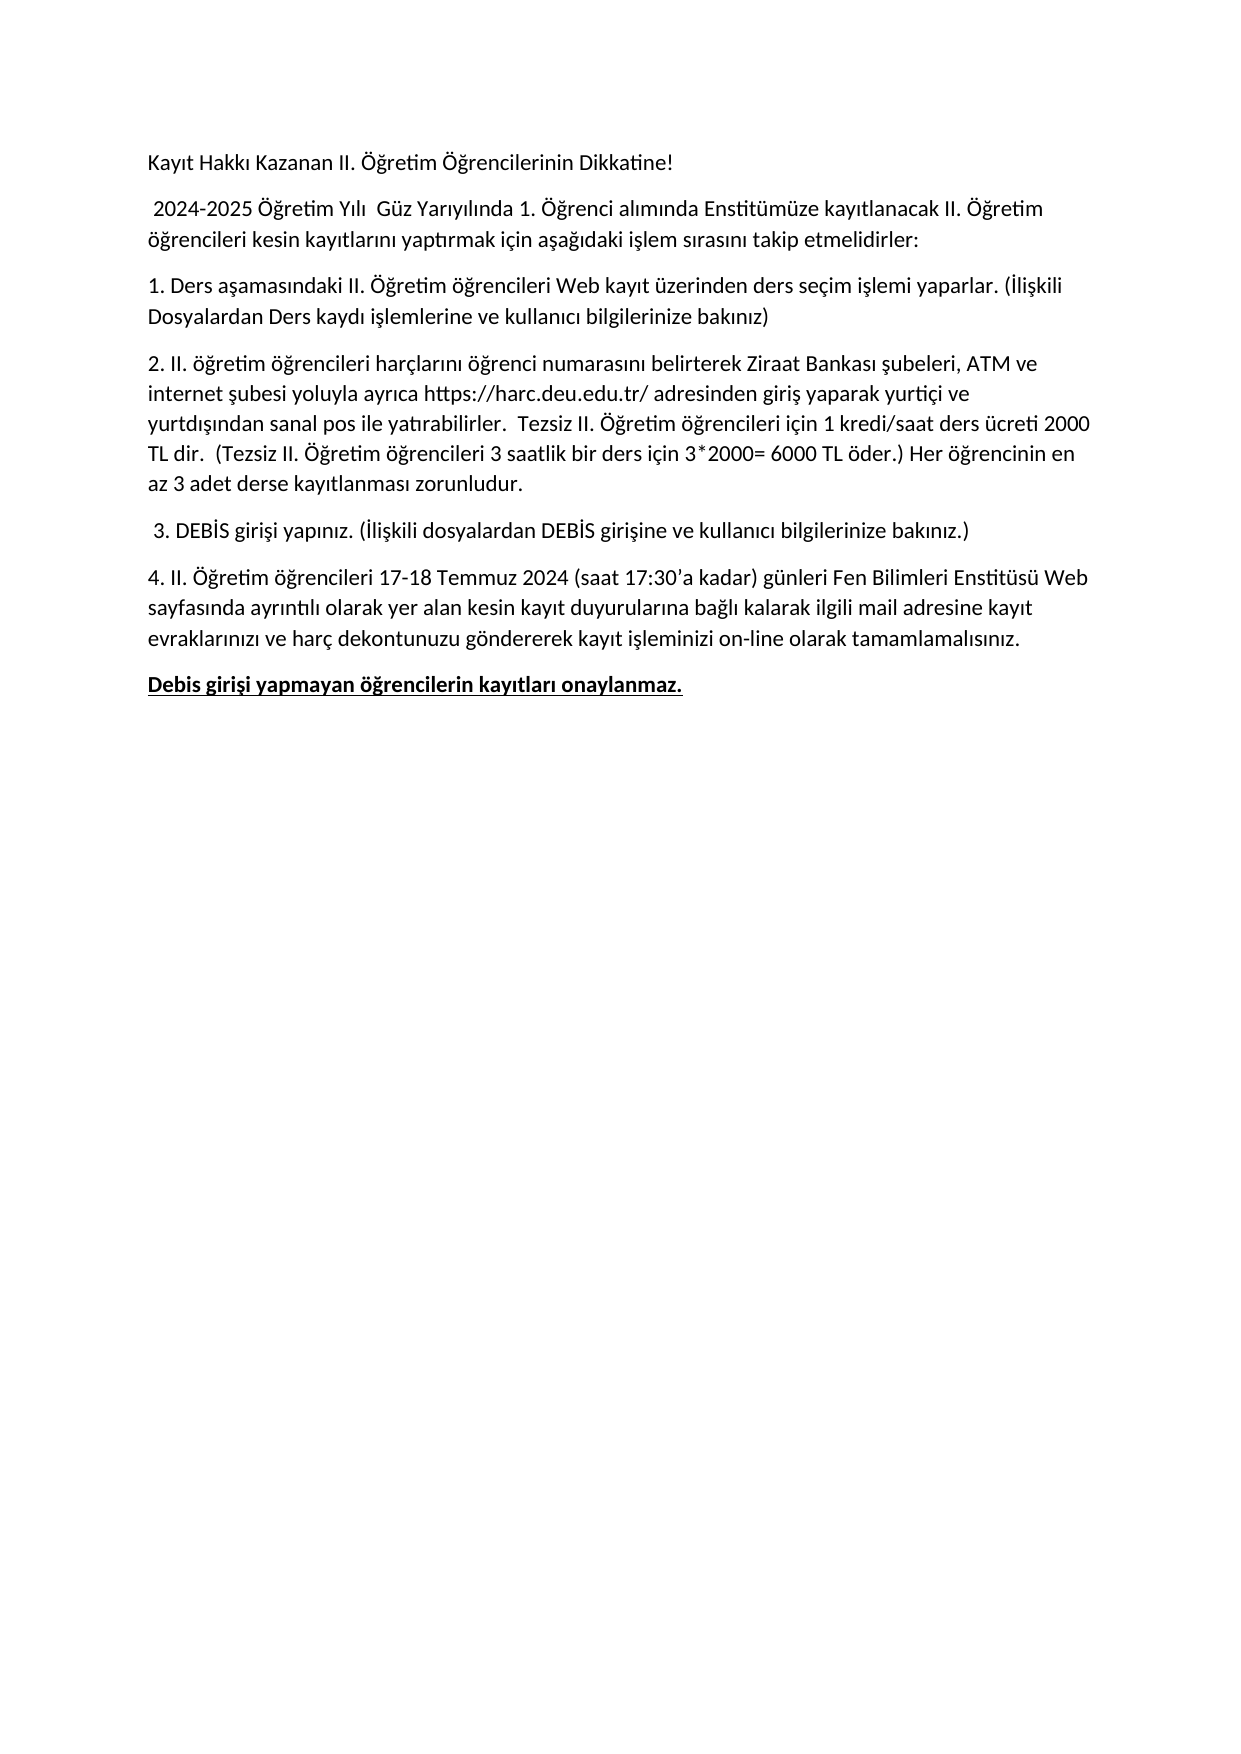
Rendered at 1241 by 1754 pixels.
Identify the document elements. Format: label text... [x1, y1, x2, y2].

text 4. II. Öğretim öğrencileri 17-18 Temmuz 2024 (saat 17:30’a kadar) günleri Fen Bilimleri Enstitüsü Web sayfasında ayrıntılı olarak yer alan kesin kayıt duyurularına bağlı kalarak ilgili mail adresine kayıt evraklarınızı ve harç dekontunuzu göndererek kayıt işleminizi on-line olarak tamamlamalısınız. [148, 563, 1093, 652]
text 3. DEBİS girişi yapınız. (İlişkili dosyalardan DEBİS girişine ve kullanıcı bilgilerinize bakınız.) [148, 516, 1093, 544]
text Kayıt Hakkı Kazanan II. Öğretim Öğrencilerinin Dikkatine! [148, 148, 1093, 176]
text 1. Ders aşamasındaki II. Öğretim öğrencileri Web kayıt üzerinden ders seçim işlemi yaparlar. (İlişkili Dosyalardan Ders kaydı işlemlerine ve kullanıcı bilgilerinize bakınız) [148, 272, 1093, 330]
text Debis girişi yapmayan öğrencilerin kayıtları onaylanmaz. [148, 671, 1093, 698]
text 2024-2025 Öğretim Yılı Güz Yarıyılında 1. Öğrenci alımında Enstitümüze kayıtlanacak II. Öğretim öğrencileri kesin kayıtlarını yaptırmak için aşağıdaki işlem sırasını takip etmelidirler: [148, 194, 1093, 253]
text 2. II. öğretim öğrencileri harçlarını öğrenci numarasını belirterek Ziraat Bankası şubeleri, ATM ve internet şubesi yoluyla ayrıca https://harc.deu.edu.tr/ adresinden giriş yaparak yurtiçi ve yurtdışından sanal pos ile yatırabilirler. Tezsiz II. Öğretim öğrencileri için 1 kredi/saat ders ücreti 2000 TL dir. (Tezsiz II. Öğretim öğrencileri 3 saatlik bir ders için 3*2000= 6000 TL öder.) Her öğrencinin en az 3 adet derse kayıtlanması zorunludur. [148, 349, 1093, 497]
